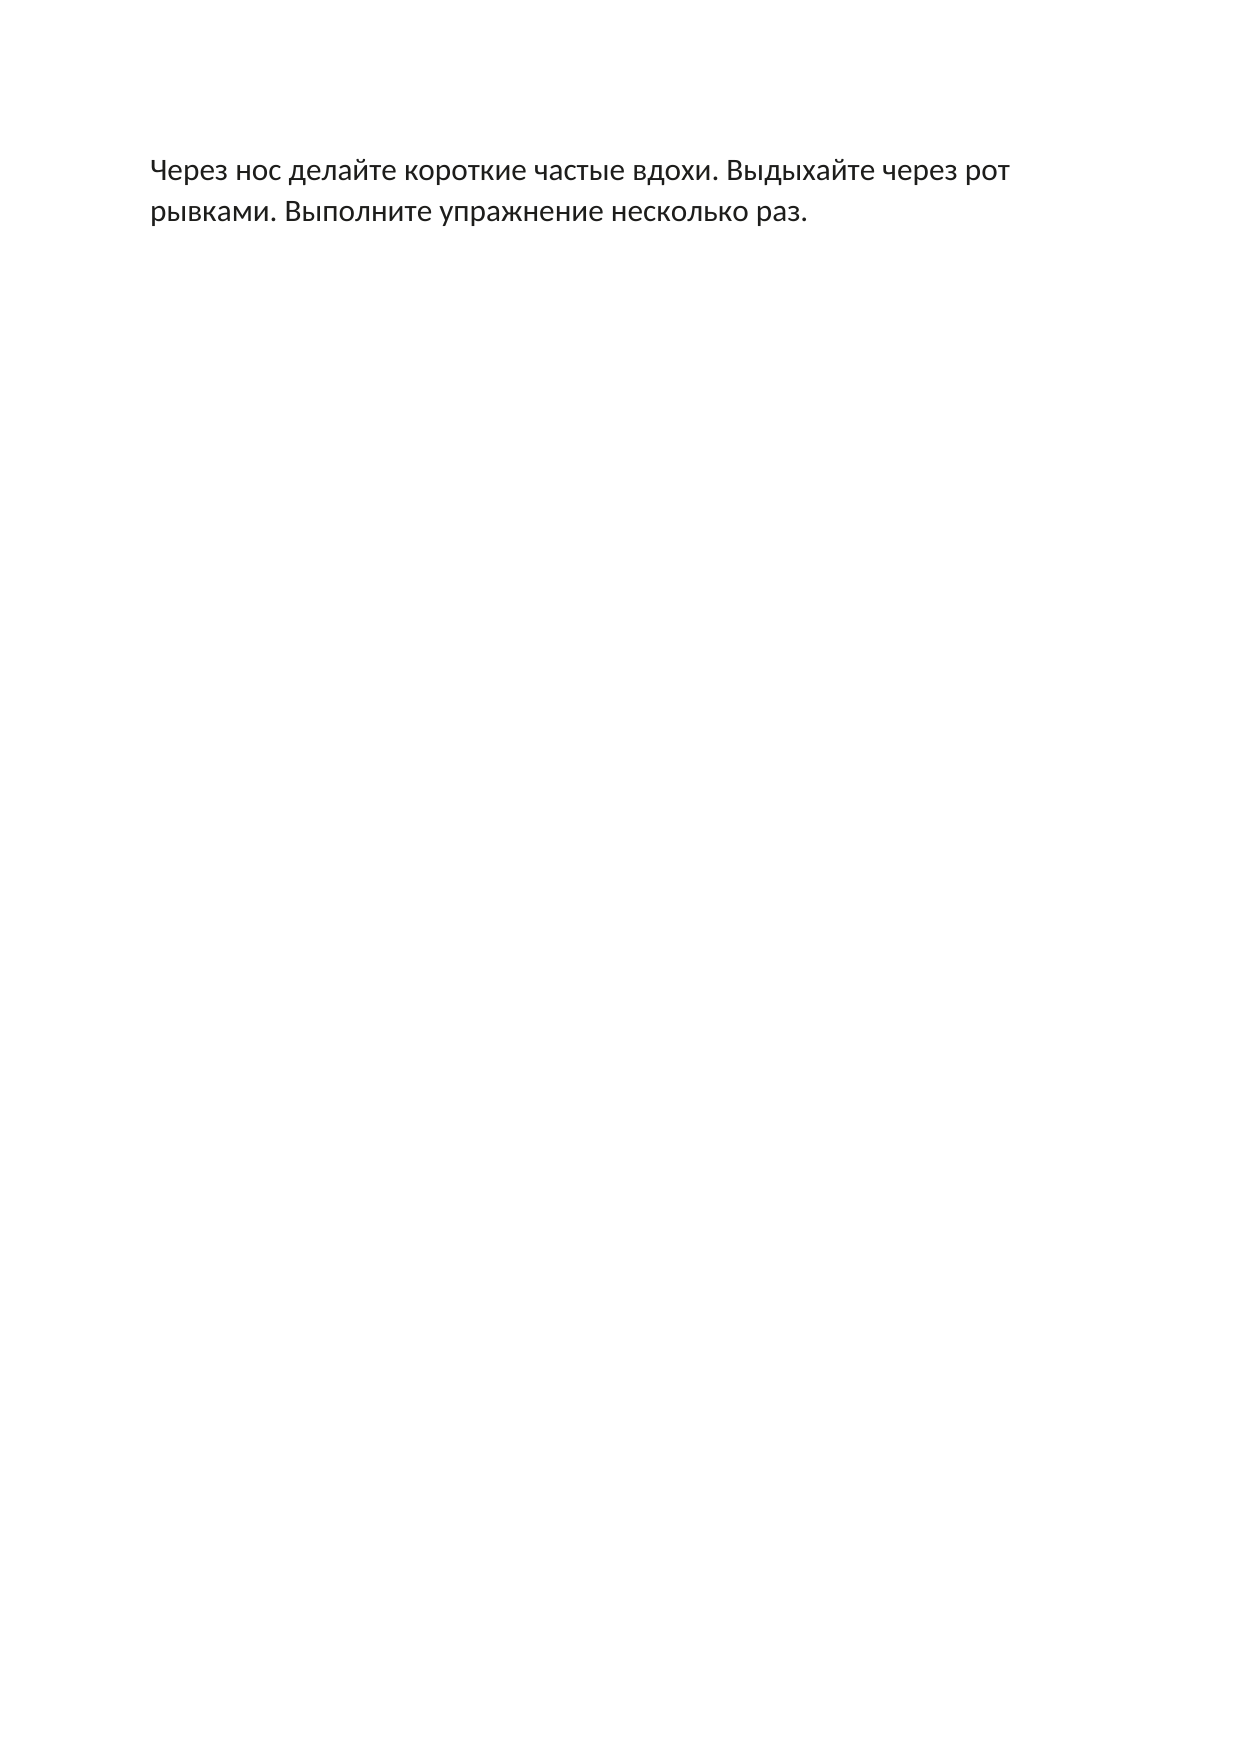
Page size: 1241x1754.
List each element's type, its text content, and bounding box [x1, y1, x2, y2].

text Через нос делайте короткие частые вдохи. Выдыхайте через рот рывками. Выполните упражнение несколько раз. [150, 150, 1090, 229]
